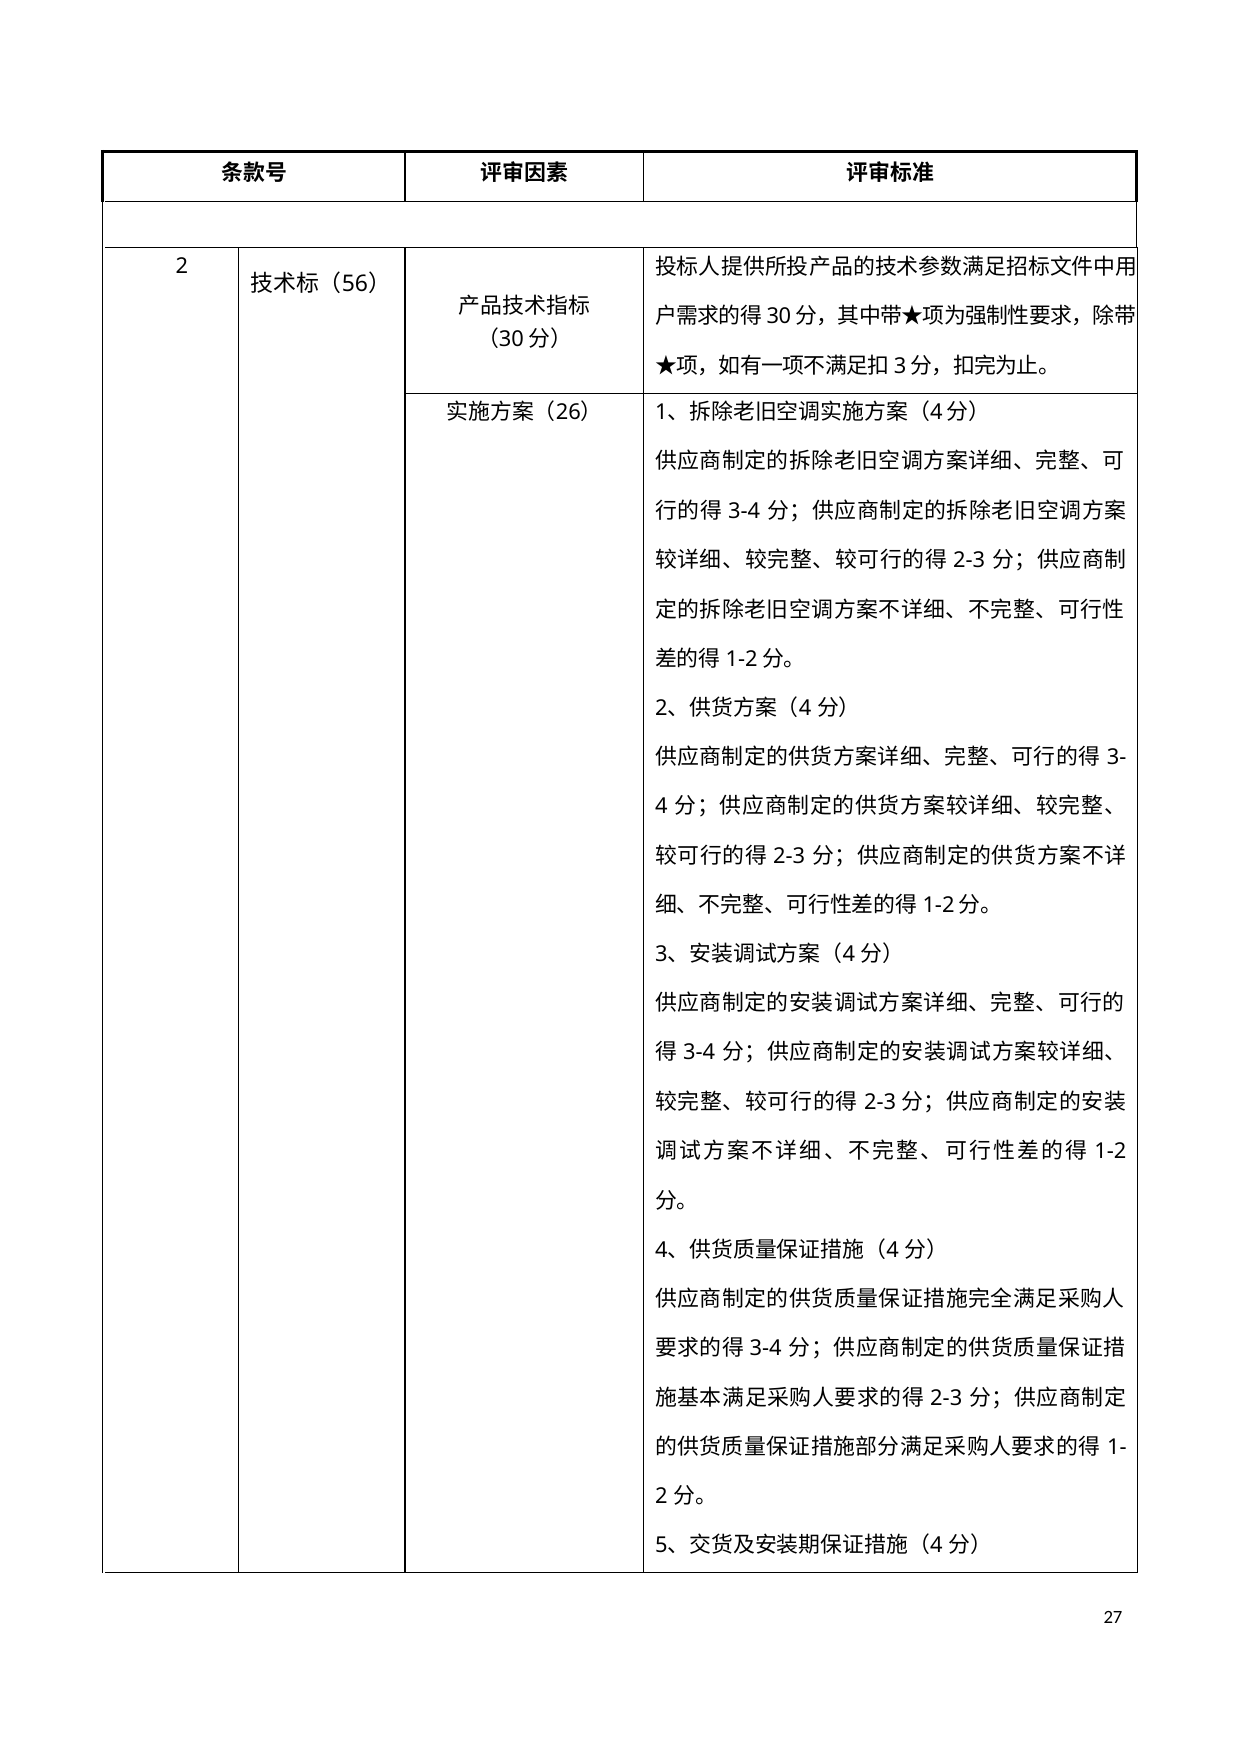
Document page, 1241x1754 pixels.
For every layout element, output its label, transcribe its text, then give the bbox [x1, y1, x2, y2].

table_header 条款号 [104, 153, 404, 201]
table_header 评审因素 [406, 153, 643, 201]
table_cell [644, 394, 1137, 1572]
table_cell 产品技术指标 （30分） [406, 248, 643, 393]
table_header 评审标准 [644, 153, 1135, 201]
table_cell 2 [103, 247, 238, 1572]
table_cell 实施方案（26） [406, 394, 643, 1572]
table_cell 技术标（56） [239, 248, 404, 1572]
table_cell 技术及综合部分（满分70分） [103, 201, 1136, 247]
table_cell 投标人提供所投产品的技术参数满足招标文件中用户需求的得30分，其中带★项为强制性要求，除带★项，如有一项不满足扣3分，扣完为止。 [644, 248, 1137, 393]
